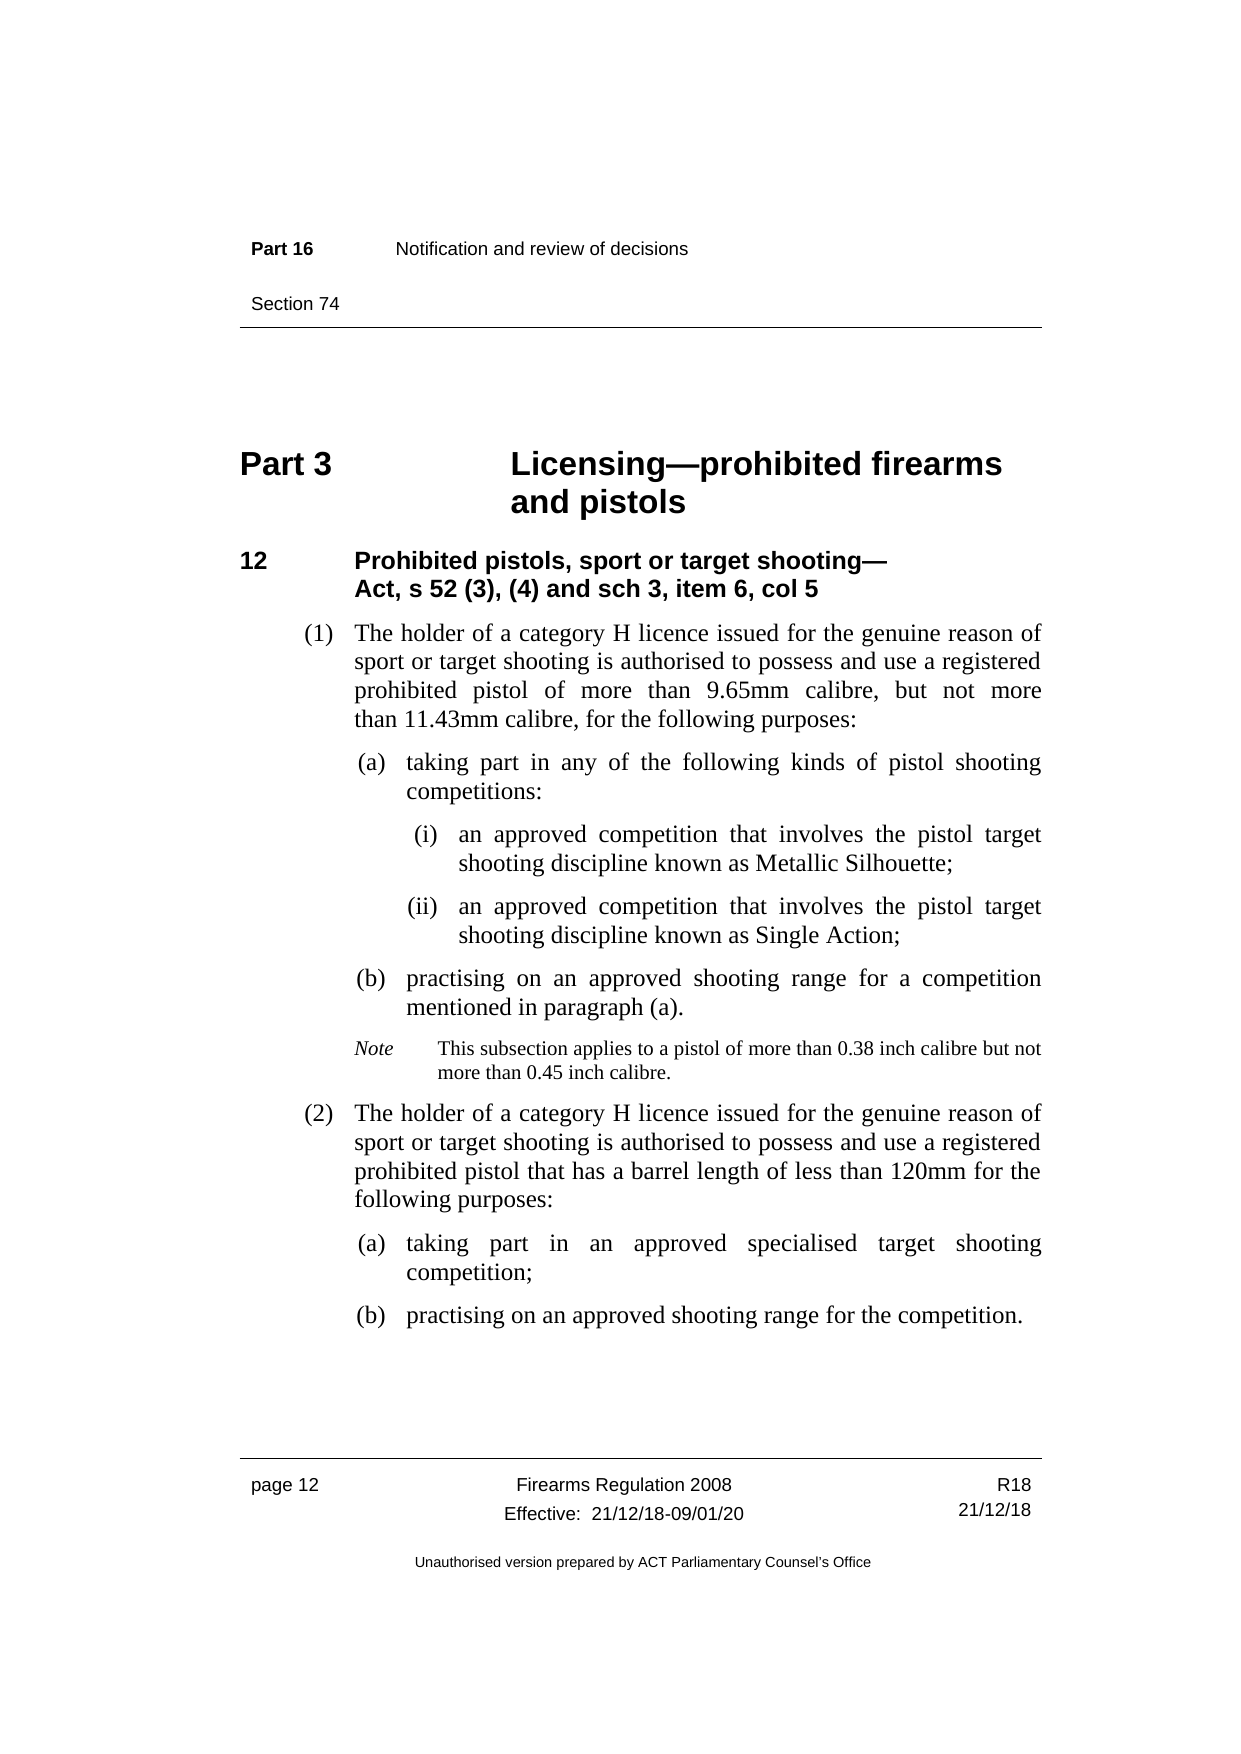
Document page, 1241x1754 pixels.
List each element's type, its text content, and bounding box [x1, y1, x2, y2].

text 12 Prohibited pistols, sport or target shooting—Act, s 52 (3), (4) and sch 3, item 6, col 5 [239, 546, 1042, 603]
text Note This subsection applies to a pistol of more than 0.38 inch calibre but not more than 0.45 inch calibre. [354, 1036, 1042, 1084]
text (a) taking part in any of the following kinds of pistol shooting competitions: [239, 747, 1042, 805]
text (i) an approved competition that involves the pistol target shooting discipline known as Metallic Silhouette; [239, 819, 1042, 877]
text (b) practising on an approved shooting range for a competition mentioned in paragraph (a). [239, 963, 1042, 1021]
text (a) taking part in an approved specialised target shooting competition; [239, 1228, 1042, 1285]
text (2) The holder of a category H licence issued for the genuine reason of sport or target shooting is authorised to possess and use a registered prohibited pistol that has a barrel length of less than 120mm for the following purposes: [239, 1098, 1042, 1213]
text (ii) an approved competition that involves the pistol target shooting discipline known as Single Action; [239, 891, 1042, 949]
text (b) practising on an approved shooting range for the competition. [239, 1300, 1042, 1329]
text (1) The holder of a category H licence issued for the genuine reason of sport or target shooting is authorised to possess and use a registered prohibited pistol of more than 9.65mm calibre, but not more than 11.43mm calibre, for the following purposes: [239, 618, 1042, 733]
text Part 3 Licensing—prohibited firearms and pistols [239, 444, 1042, 521]
